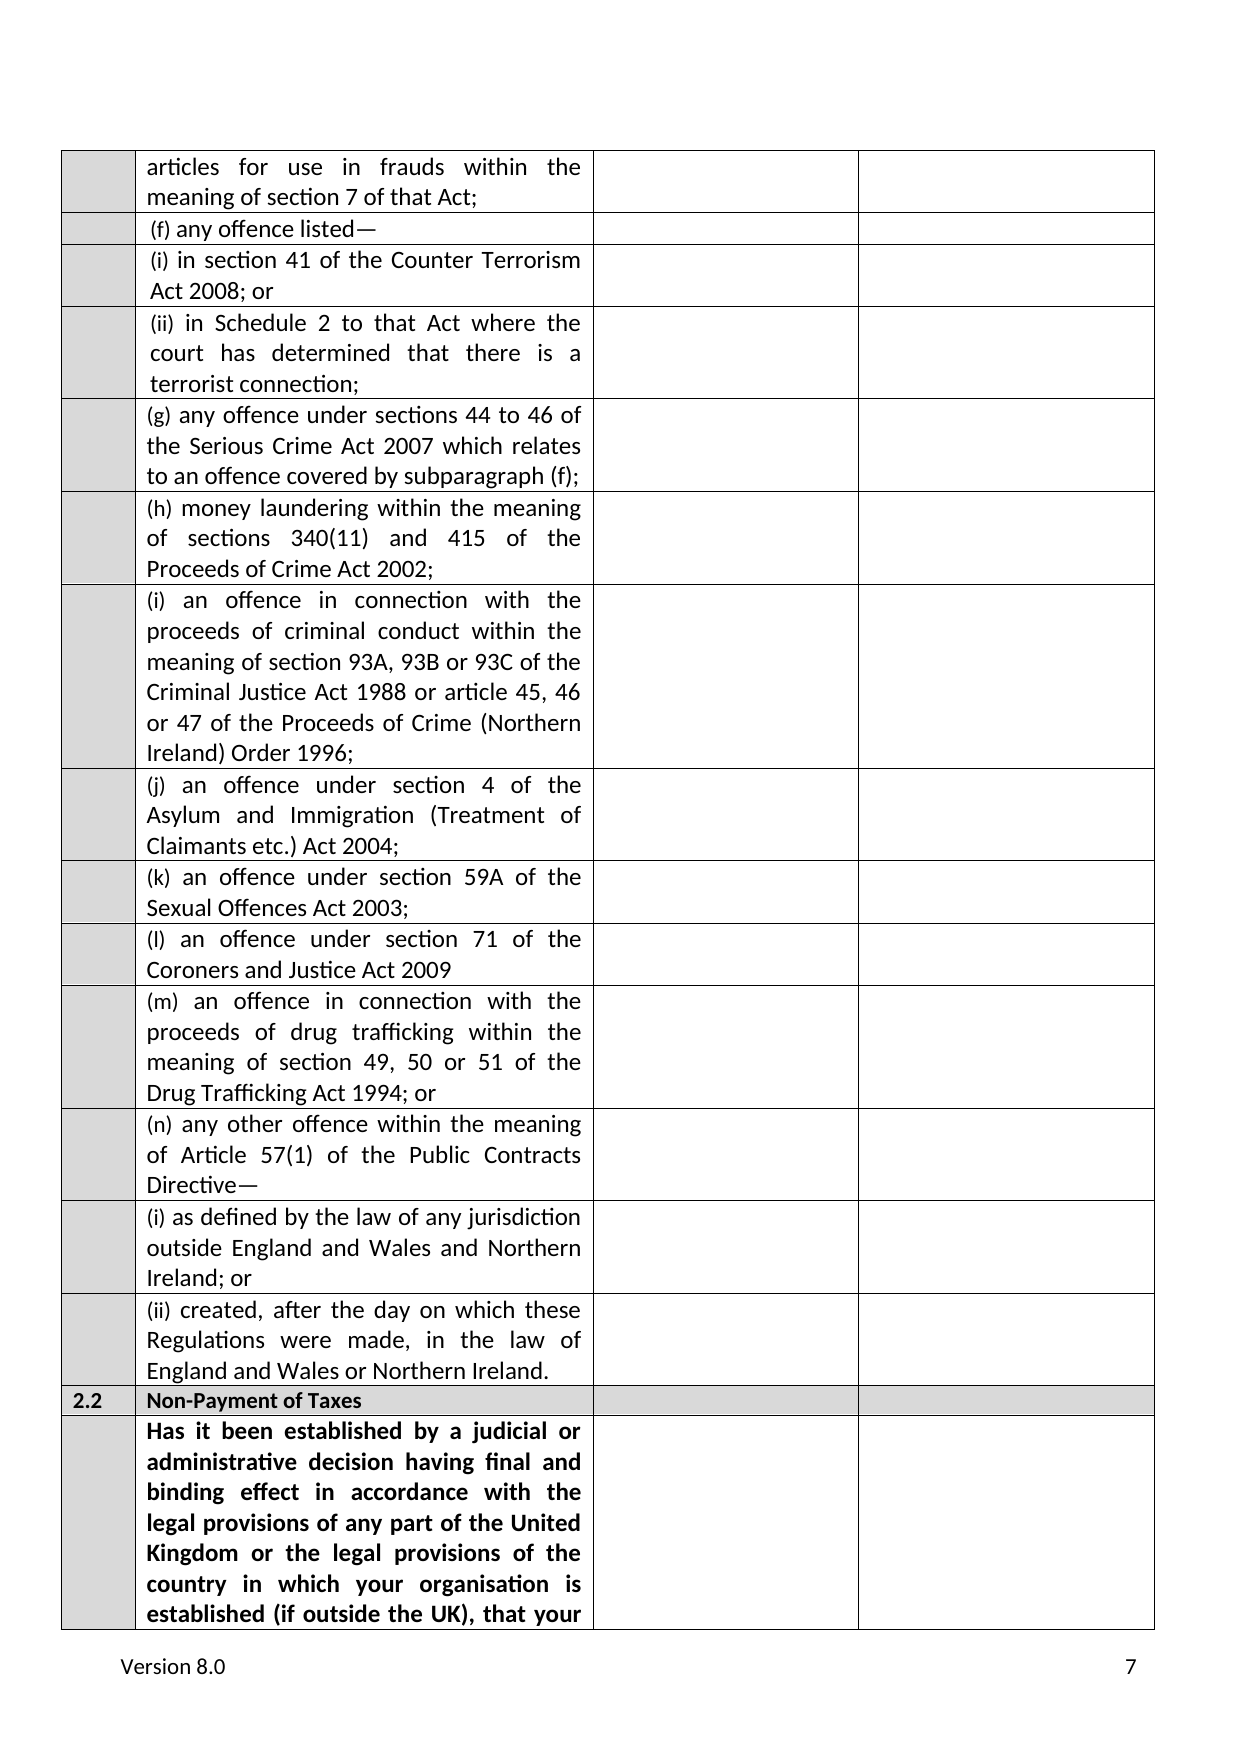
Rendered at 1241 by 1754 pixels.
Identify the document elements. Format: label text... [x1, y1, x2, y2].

table_cell [62, 1294, 135, 1385]
table_cell [594, 924, 858, 984]
table_cell [594, 1109, 858, 1200]
table_cell [594, 151, 858, 212]
table_cell (l) an offence under section 71 of the Coroners and Justice Act 2009 [136, 924, 593, 984]
table_cell [594, 1416, 858, 1629]
table_cell [859, 307, 1154, 398]
table_cell [594, 492, 858, 583]
table_cell [62, 769, 135, 860]
table_cell [62, 986, 135, 1108]
table_cell (m) an offence in connection with the proceeds of drug trafficking within the meaning of section 49, 50 or 51 of the Drug Trafficking Act 1994; or [136, 986, 593, 1108]
table_cell (ii) created, after the day on which these Regulations were made, in the law of England and Wales or Northern Ireland. [136, 1294, 593, 1385]
table_cell [859, 924, 1154, 984]
table_cell [62, 213, 135, 244]
table_cell [594, 307, 858, 398]
table_cell [62, 1201, 135, 1293]
table_cell (ii) in Schedule 2 to that Act where the court has determined that there is a terrorist connection; [136, 307, 593, 398]
table_cell Non-Payment of Taxes [136, 1386, 593, 1414]
table_cell [859, 861, 1154, 922]
table_cell [594, 399, 858, 491]
table_cell [594, 986, 858, 1108]
table_cell (f) any offence listed— [136, 213, 593, 244]
table_cell [859, 1294, 1154, 1385]
table_cell [594, 213, 858, 244]
table_cell [859, 399, 1154, 491]
table_cell [859, 245, 1154, 306]
table_cell [594, 769, 858, 860]
table_cell [62, 861, 135, 922]
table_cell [136, 151, 593, 212]
table_cell [62, 307, 135, 398]
table_cell [62, 1109, 135, 1200]
table_cell [859, 1386, 1154, 1414]
table_cell (g) any offence under sections 44 to 46 of the Serious Crime Act 2007 which relates to an offence covered by subparagraph (f); [136, 399, 593, 491]
table_cell (n) any other offence within the meaning of Article 57(1) of the Public Contracts Directive— [136, 1109, 593, 1200]
table_cell [859, 769, 1154, 860]
table_cell (h) money laundering within the meaning of sections 340(11) and 415 of the Proceeds of Crime Act 2002; [136, 492, 593, 583]
table_cell [859, 492, 1154, 583]
table_cell (i) an offence in connection with the proceeds of criminal conduct within the meaning of section 93A, 93B or 93C of the Criminal Justice Act 1988 or article 45, 46 or 47 of the Proceeds of Crime (Northern Ireland) Order 1996; [136, 585, 593, 768]
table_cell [136, 1416, 593, 1629]
table_cell [594, 1386, 858, 1414]
table_cell [62, 924, 135, 984]
table_cell [594, 1294, 858, 1385]
table_cell [62, 245, 135, 306]
table_cell [859, 585, 1154, 768]
table_cell [62, 399, 135, 491]
table_cell [859, 1201, 1154, 1293]
table_cell [594, 245, 858, 306]
table_cell [62, 492, 135, 583]
table_cell (k) an offence under section 59A of the Sexual Offences Act 2003; [136, 861, 593, 922]
table_cell [859, 986, 1154, 1108]
table_cell (i) in section 41 of the Counter Terrorism Act 2008; or [136, 245, 593, 306]
table_cell (j) an offence under section 4 of the Asylum and Immigration (Treatment of Claimants etc.) Act 2004; [136, 769, 593, 860]
table_cell [859, 1416, 1154, 1629]
table_cell [62, 585, 135, 768]
table_cell [859, 213, 1154, 244]
table_cell [859, 151, 1154, 212]
table_cell [594, 1201, 858, 1293]
table_cell 2.2 [62, 1386, 135, 1414]
table_cell (i) as defined by the law of any jurisdiction outside England and Wales and Northern Ireland; or [136, 1201, 593, 1293]
table_cell [594, 585, 858, 768]
table_cell [62, 151, 135, 212]
table_cell [62, 1416, 135, 1629]
table_cell [594, 861, 858, 922]
table_cell [859, 1109, 1154, 1200]
